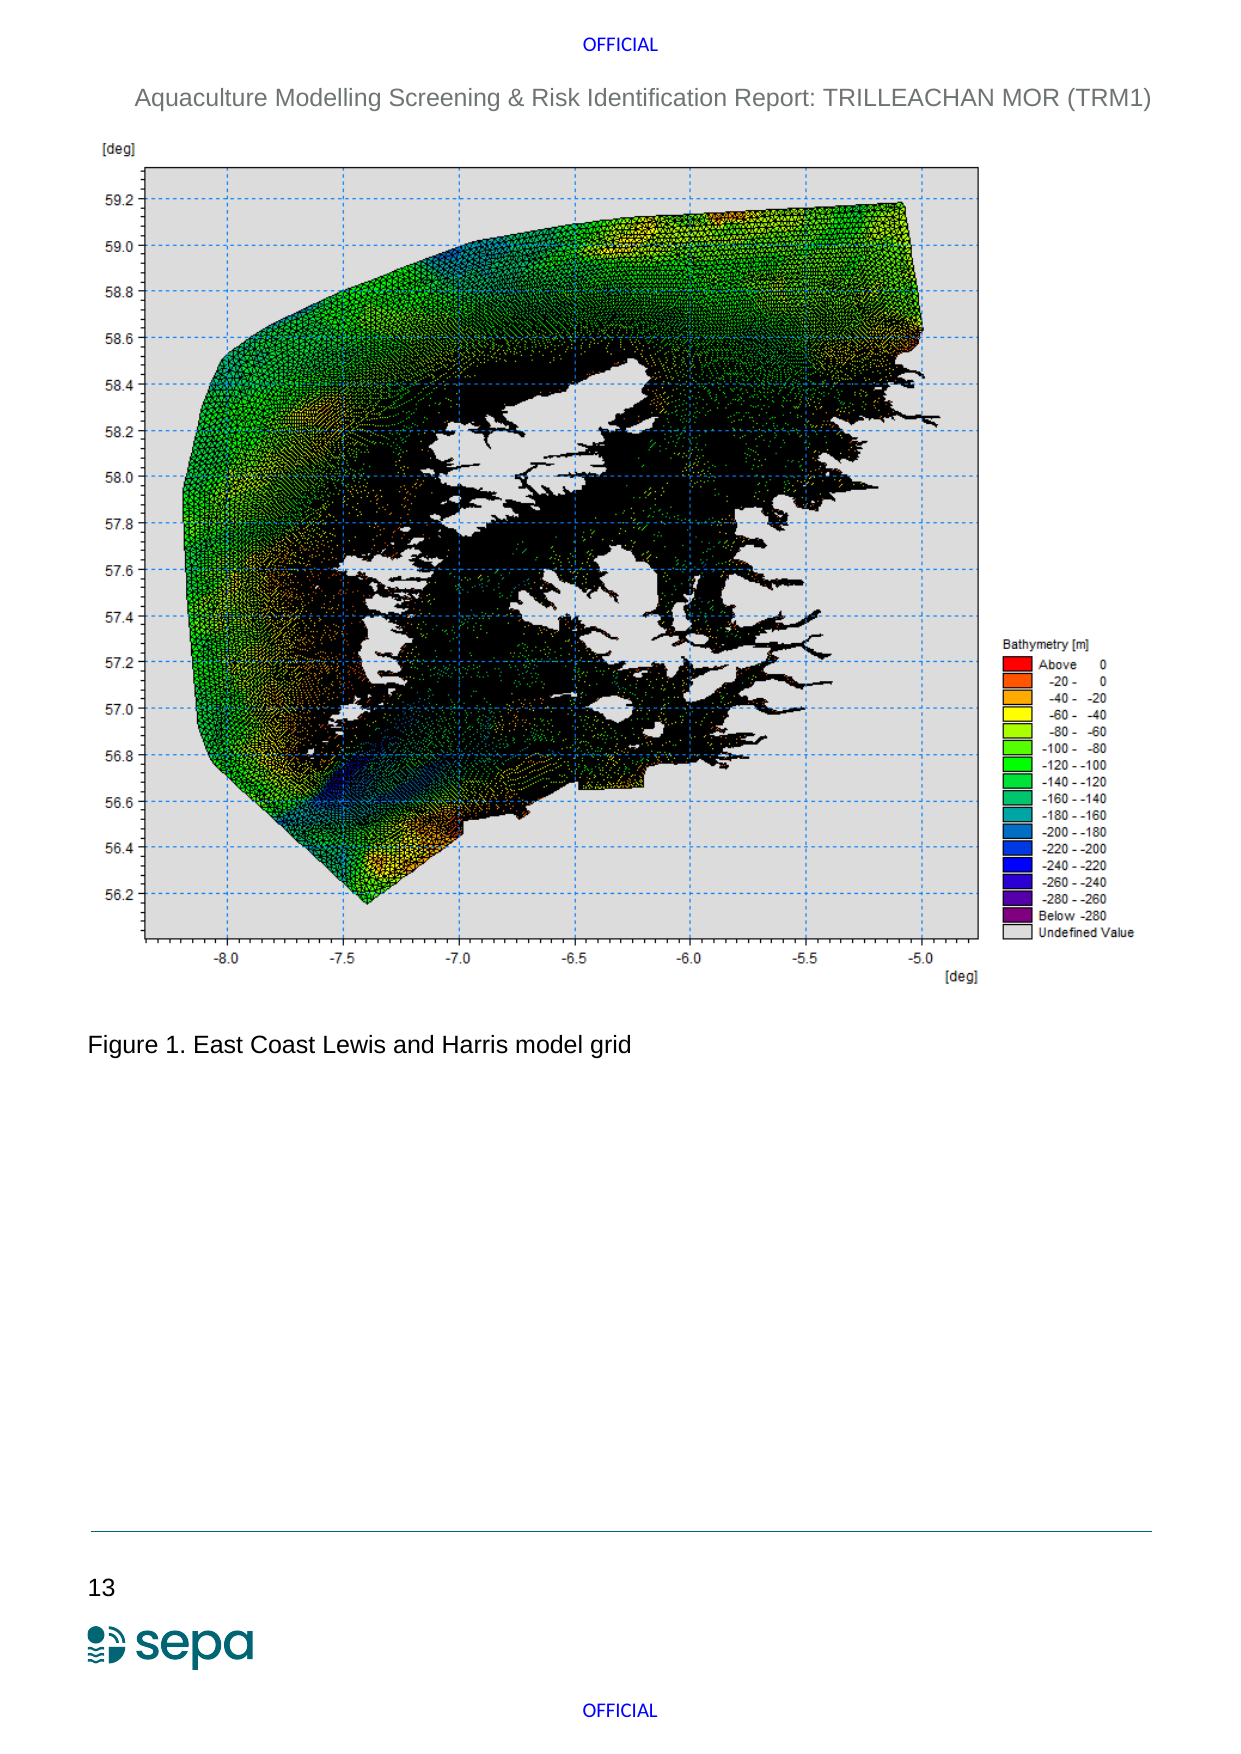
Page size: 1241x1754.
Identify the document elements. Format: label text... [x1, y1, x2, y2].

text Figure 1. East Coast Lewis and Harris model grid [87, 1030, 1153, 1059]
picture [87, 1626, 253, 1670]
picture [87, 136, 1151, 991]
